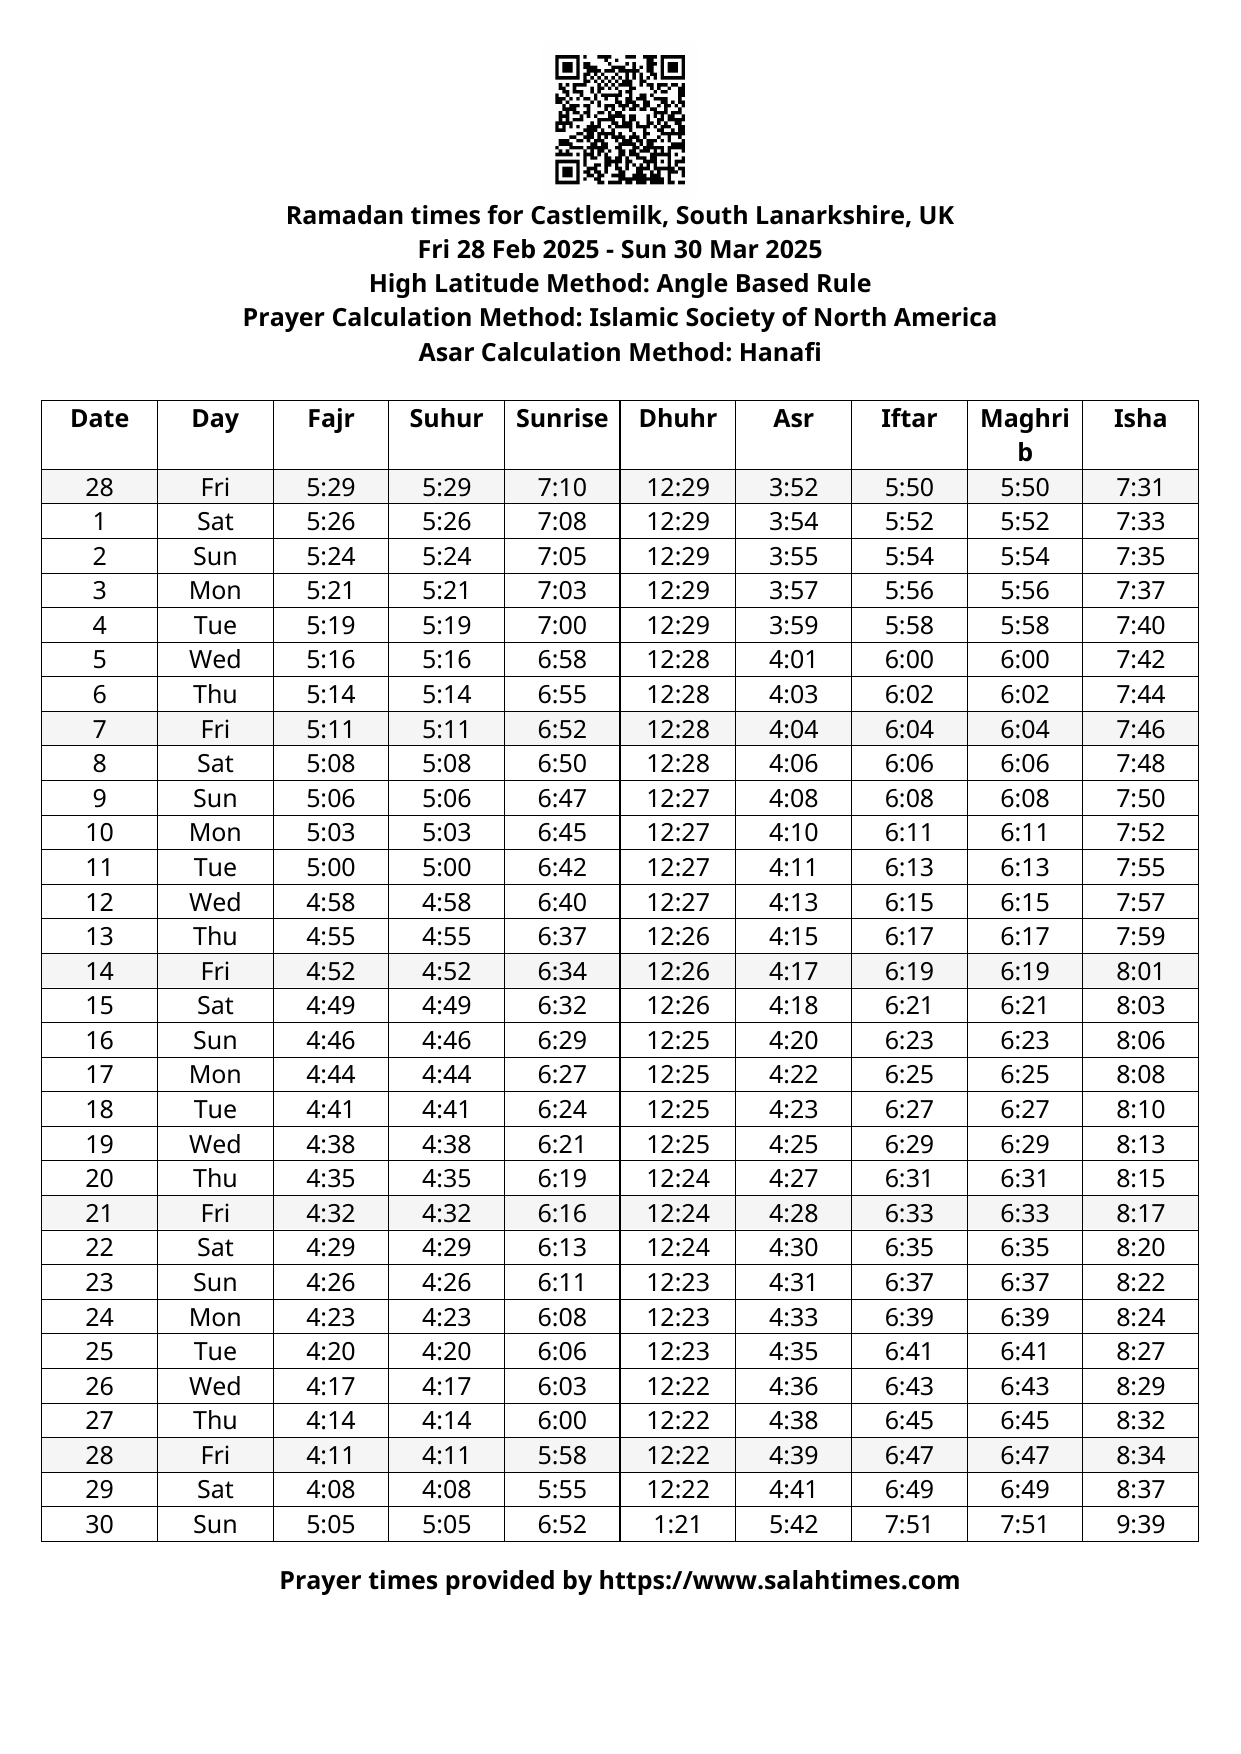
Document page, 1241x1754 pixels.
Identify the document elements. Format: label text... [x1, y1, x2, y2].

table_cell Sun [158, 1023, 273, 1057]
table_cell 3 [42, 574, 157, 607]
table_cell 4:08 [274, 1473, 388, 1506]
table_cell 22 [42, 1231, 157, 1264]
table_cell 5:54 [968, 539, 1082, 572]
table_cell 7:03 [505, 574, 619, 607]
table_cell 7:44 [1083, 677, 1198, 711]
table_cell Tue [158, 850, 273, 884]
table_cell 4:55 [389, 919, 504, 953]
table_cell 24 [42, 1300, 157, 1333]
table_cell 4:03 [736, 677, 851, 711]
table_cell 5:00 [274, 850, 388, 884]
table_cell 4:41 [389, 1092, 504, 1126]
table_cell 6:06 [505, 1334, 619, 1368]
table_cell 6:27 [505, 1058, 619, 1091]
table_cell 6:39 [968, 1300, 1082, 1333]
table_cell 5:11 [274, 712, 388, 745]
table_cell Mon [158, 1300, 273, 1333]
table_cell 6:19 [852, 954, 967, 987]
table_cell 5 [42, 643, 157, 676]
table_cell 5:16 [274, 643, 388, 676]
table_cell 12:29 [621, 574, 735, 607]
table_cell 5:56 [852, 574, 967, 607]
table_cell 8 [42, 746, 157, 780]
table_header Suhur [389, 401, 504, 469]
table_cell 7:33 [1083, 504, 1198, 538]
picture [542, 41, 699, 198]
table_cell 6:32 [505, 989, 619, 1022]
table_cell 6:47 [852, 1438, 967, 1472]
table_cell 4:14 [389, 1404, 504, 1437]
table_cell 7:52 [1083, 816, 1198, 849]
table_cell 12:24 [621, 1196, 735, 1229]
table_cell 7:57 [1083, 885, 1198, 918]
table_cell 9:39 [1083, 1507, 1198, 1541]
table_cell 5:52 [852, 504, 967, 538]
table_cell 4:32 [274, 1196, 388, 1229]
table_cell 6:43 [968, 1369, 1082, 1402]
table_cell 4:31 [736, 1265, 851, 1299]
table_cell 6:06 [968, 746, 1082, 780]
table_cell 6:23 [852, 1023, 967, 1057]
table_cell 19 [42, 1127, 157, 1160]
table_cell 11 [42, 850, 157, 884]
table_cell 26 [42, 1369, 157, 1402]
table_cell 4:55 [274, 919, 388, 953]
table_cell 5:24 [274, 539, 388, 572]
table_cell 4:29 [274, 1231, 388, 1264]
table_cell 12:27 [621, 816, 735, 849]
table_cell 5:11 [389, 712, 504, 745]
table_cell 6:41 [852, 1334, 967, 1368]
table_cell 8:34 [1083, 1438, 1198, 1472]
table_cell 8:03 [1083, 989, 1198, 1022]
table_cell 4:41 [736, 1473, 851, 1506]
table_cell 6:45 [852, 1404, 967, 1437]
table_cell 12:23 [621, 1265, 735, 1299]
table_cell Sat [158, 989, 273, 1022]
table_cell 6:24 [505, 1092, 619, 1126]
table_cell 7:51 [852, 1507, 967, 1541]
table_cell Thu [158, 677, 273, 711]
table_cell 6:49 [968, 1473, 1082, 1506]
table_cell 4:36 [736, 1369, 851, 1402]
table_cell 4:33 [736, 1300, 851, 1333]
table_cell 7:08 [505, 504, 619, 538]
table_cell 6:19 [968, 954, 1082, 987]
table_cell 6:31 [968, 1161, 1082, 1195]
table_cell 8:17 [1083, 1196, 1198, 1229]
table_cell 12:24 [621, 1161, 735, 1195]
table_cell 12:28 [621, 746, 735, 780]
table_header Isha [1083, 401, 1198, 469]
table_cell 6:04 [968, 712, 1082, 745]
table_cell 12:26 [621, 989, 735, 1022]
table_cell 6:15 [852, 885, 967, 918]
table_cell Mon [158, 1058, 273, 1091]
table_cell 8:10 [1083, 1092, 1198, 1126]
table_cell 4:39 [736, 1438, 851, 1472]
table_cell 6:15 [968, 885, 1082, 918]
table_cell 7:50 [1083, 781, 1198, 814]
table_cell 4:35 [389, 1161, 504, 1195]
table_cell 5:05 [274, 1507, 388, 1541]
table_cell Mon [158, 574, 273, 607]
table_cell Tue [158, 1334, 273, 1368]
table_cell 4:15 [736, 919, 851, 953]
table_cell 4:10 [736, 816, 851, 849]
table_cell 8:20 [1083, 1231, 1198, 1264]
table_cell 13 [42, 919, 157, 953]
table_cell 6 [42, 677, 157, 711]
text Prayer Calculation Method: Islamic Society of North America [42, 300, 1198, 334]
table_cell 4:11 [389, 1438, 504, 1472]
table_cell 5:19 [274, 608, 388, 642]
table_cell Sat [158, 1231, 273, 1264]
table_cell 4:38 [736, 1404, 851, 1437]
table_cell 6:37 [852, 1265, 967, 1299]
table_cell 6:45 [505, 816, 619, 849]
text High Latitude Method: Angle Based Rule [42, 266, 1198, 300]
table_cell 12:29 [621, 470, 735, 503]
table_cell 12:28 [621, 712, 735, 745]
table_cell 6:21 [505, 1127, 619, 1160]
table_cell 7:31 [1083, 470, 1198, 503]
table_cell 5:03 [274, 816, 388, 849]
table_cell Sun [158, 1265, 273, 1299]
table_cell 4:08 [389, 1473, 504, 1506]
table_cell 6:13 [852, 850, 967, 884]
table_cell 12:25 [621, 1023, 735, 1057]
text Prayer times provided by https://www.salahtimes.com [42, 1563, 1198, 1597]
table_cell 8:22 [1083, 1265, 1198, 1299]
table_cell 4:41 [274, 1092, 388, 1126]
table_cell 6:21 [968, 989, 1082, 1022]
table_cell 12:25 [621, 1058, 735, 1091]
table_cell Sun [158, 1507, 273, 1541]
table_cell 12:23 [621, 1334, 735, 1368]
table_cell 20 [42, 1161, 157, 1195]
table_cell 8:29 [1083, 1369, 1198, 1402]
table_cell 6:34 [505, 954, 619, 987]
table_cell Sat [158, 504, 273, 538]
table_cell 7 [42, 712, 157, 745]
table_cell 6:00 [968, 643, 1082, 676]
table_cell 5:14 [389, 677, 504, 711]
table_cell 6:40 [505, 885, 619, 918]
table_cell 7:48 [1083, 746, 1198, 780]
table_cell 4:23 [274, 1300, 388, 1333]
table_cell 4:26 [274, 1265, 388, 1299]
table_cell 4:27 [736, 1161, 851, 1195]
table_cell 6:17 [852, 919, 967, 953]
table_cell 6:29 [505, 1023, 619, 1057]
table_cell 21 [42, 1196, 157, 1229]
table_cell Thu [158, 919, 273, 953]
table_cell 3:59 [736, 608, 851, 642]
table_cell 4:14 [274, 1404, 388, 1437]
table_cell 4:01 [736, 643, 851, 676]
table_cell 12:23 [621, 1300, 735, 1333]
table_cell 7:59 [1083, 919, 1198, 953]
table_cell 18 [42, 1092, 157, 1126]
table_cell 6:39 [852, 1300, 967, 1333]
table_cell 12:26 [621, 919, 735, 953]
table_cell 1:21 [621, 1507, 735, 1541]
table_cell 6:50 [505, 746, 619, 780]
table_cell 7:37 [1083, 574, 1198, 607]
table_cell 4:28 [736, 1196, 851, 1229]
table_cell 6:29 [968, 1127, 1082, 1160]
table_cell 6:00 [505, 1404, 619, 1437]
table_cell 4:20 [274, 1334, 388, 1368]
table_cell 4:44 [389, 1058, 504, 1091]
table_cell 6:52 [505, 1507, 619, 1541]
text Fri 28 Feb 2025 - Sun 30 Mar 2025 [42, 232, 1198, 266]
table_cell Tue [158, 608, 273, 642]
table_cell Fri [158, 954, 273, 987]
table_cell 8:37 [1083, 1473, 1198, 1506]
table_cell 5:58 [968, 608, 1082, 642]
table_header Maghrib [968, 401, 1082, 469]
table_cell 7:40 [1083, 608, 1198, 642]
table_cell 4:38 [274, 1127, 388, 1160]
text Ramadan times for Castlemilk, South Lanarkshire, UK [42, 198, 1198, 232]
table_cell 4 [42, 608, 157, 642]
table_cell 6:13 [968, 850, 1082, 884]
table_cell 12:22 [621, 1369, 735, 1402]
table_cell 5:52 [968, 504, 1082, 538]
table_cell 12:29 [621, 539, 735, 572]
table_cell 6:43 [852, 1369, 967, 1402]
table_cell 5:14 [274, 677, 388, 711]
table_cell 6:16 [505, 1196, 619, 1229]
table_cell 6:33 [968, 1196, 1082, 1229]
table_header Day [158, 401, 273, 469]
table_cell 4:29 [389, 1231, 504, 1264]
table_cell 6:17 [968, 919, 1082, 953]
table_cell 4:26 [389, 1265, 504, 1299]
table_cell 4:46 [389, 1023, 504, 1057]
table_cell 4:23 [736, 1092, 851, 1126]
table_cell 5:26 [274, 504, 388, 538]
table_cell 10 [42, 816, 157, 849]
table_cell 5:54 [852, 539, 967, 572]
table_cell 6:42 [505, 850, 619, 884]
table_header Fajr [274, 401, 388, 469]
table_cell 4:11 [736, 850, 851, 884]
table_cell 4:46 [274, 1023, 388, 1057]
table_cell 4:49 [274, 989, 388, 1022]
table_cell 6:55 [505, 677, 619, 711]
table_cell 5:58 [852, 608, 967, 642]
table_cell 5:50 [852, 470, 967, 503]
table_cell 12:25 [621, 1127, 735, 1160]
table_cell 12:22 [621, 1404, 735, 1437]
table_cell 8:27 [1083, 1334, 1198, 1368]
table_cell 28 [42, 1438, 157, 1472]
table_cell 6:08 [852, 781, 967, 814]
table_cell 4:35 [736, 1334, 851, 1368]
table_cell 6:29 [852, 1127, 967, 1160]
table_cell 2 [42, 539, 157, 572]
table_cell 6:33 [852, 1196, 967, 1229]
table_cell 6:37 [505, 919, 619, 953]
table_cell 6:11 [852, 816, 967, 849]
table_header Asr [736, 401, 851, 469]
table_cell 12 [42, 885, 157, 918]
table_header Date [42, 401, 157, 469]
table_cell 4:38 [389, 1127, 504, 1160]
table_cell 5:08 [274, 746, 388, 780]
table_cell 5:06 [389, 781, 504, 814]
table_cell 5:26 [389, 504, 504, 538]
table_cell 5:21 [274, 574, 388, 607]
table_cell 4:52 [274, 954, 388, 987]
table_cell 8:01 [1083, 954, 1198, 987]
table_cell 6:47 [968, 1438, 1082, 1472]
table_cell 12:22 [621, 1438, 735, 1472]
table_header Sunrise [505, 401, 619, 469]
table_cell 4:52 [389, 954, 504, 987]
table_cell 3:52 [736, 470, 851, 503]
table_cell Fri [158, 470, 273, 503]
table_cell Thu [158, 1161, 273, 1195]
table_cell 5:50 [968, 470, 1082, 503]
table_cell 6:45 [968, 1404, 1082, 1437]
table_cell Fri [158, 712, 273, 745]
table_cell 12:24 [621, 1231, 735, 1264]
table_cell 3:57 [736, 574, 851, 607]
table_cell 25 [42, 1334, 157, 1368]
table_cell 4:22 [736, 1058, 851, 1091]
table_cell 5:58 [505, 1438, 619, 1472]
table_cell 6:25 [852, 1058, 967, 1091]
table_cell 5:56 [968, 574, 1082, 607]
table_cell 6:19 [505, 1161, 619, 1195]
table_cell 6:02 [968, 677, 1082, 711]
table_cell 12:27 [621, 781, 735, 814]
table_cell 5:16 [389, 643, 504, 676]
table_cell 7:10 [505, 470, 619, 503]
table_cell 7:42 [1083, 643, 1198, 676]
table_cell Sun [158, 781, 273, 814]
table_cell Fri [158, 1438, 273, 1472]
table_cell 4:49 [389, 989, 504, 1022]
table_cell 29 [42, 1473, 157, 1506]
table_cell 8:06 [1083, 1023, 1198, 1057]
table_cell 12:27 [621, 885, 735, 918]
table_cell 8:24 [1083, 1300, 1198, 1333]
table_cell 5:05 [389, 1507, 504, 1541]
table_cell 4:18 [736, 989, 851, 1022]
table_cell 6:08 [505, 1300, 619, 1333]
table_cell Wed [158, 1369, 273, 1402]
table_cell 4:17 [274, 1369, 388, 1402]
table_cell 12:29 [621, 608, 735, 642]
table_cell 1 [42, 504, 157, 538]
table_cell 5:00 [389, 850, 504, 884]
table_cell 4:23 [389, 1300, 504, 1333]
table_cell 6:04 [852, 712, 967, 745]
table_cell 8:08 [1083, 1058, 1198, 1091]
table_cell 12:27 [621, 850, 735, 884]
table_cell 5:06 [274, 781, 388, 814]
table_cell 6:25 [968, 1058, 1082, 1091]
table_cell 6:49 [852, 1473, 967, 1506]
table_cell 3:54 [736, 504, 851, 538]
table_cell Wed [158, 1127, 273, 1160]
table_cell 8:32 [1083, 1404, 1198, 1437]
table_cell 7:51 [968, 1507, 1082, 1541]
table_cell 8:13 [1083, 1127, 1198, 1160]
table_cell 4:44 [274, 1058, 388, 1091]
table_cell 4:06 [736, 746, 851, 780]
table_cell 5:08 [389, 746, 504, 780]
table_cell 7:55 [1083, 850, 1198, 884]
table_cell 6:41 [968, 1334, 1082, 1368]
table_cell 4:32 [389, 1196, 504, 1229]
table_cell 6:47 [505, 781, 619, 814]
table_cell 6:08 [968, 781, 1082, 814]
table_cell 5:29 [274, 470, 388, 503]
table_cell 12:26 [621, 954, 735, 987]
table_cell 12:25 [621, 1092, 735, 1126]
table_cell 7:46 [1083, 712, 1198, 745]
table_cell 23 [42, 1265, 157, 1299]
table_cell 4:58 [274, 885, 388, 918]
table_cell 5:29 [389, 470, 504, 503]
table_cell 4:58 [389, 885, 504, 918]
table_cell 6:35 [968, 1231, 1082, 1264]
table_header Dhuhr [621, 401, 735, 469]
table_cell 14 [42, 954, 157, 987]
table_cell 5:24 [389, 539, 504, 572]
table_cell 3:55 [736, 539, 851, 572]
table_cell 12:22 [621, 1473, 735, 1506]
table_cell 15 [42, 989, 157, 1022]
table_header Iftar [852, 401, 967, 469]
table_cell 5:42 [736, 1507, 851, 1541]
table_cell 6:00 [852, 643, 967, 676]
table_cell 4:25 [736, 1127, 851, 1160]
table_cell 6:27 [968, 1092, 1082, 1126]
table_cell 16 [42, 1023, 157, 1057]
table_cell 6:27 [852, 1092, 967, 1126]
table_cell 4:35 [274, 1161, 388, 1195]
table_cell Tue [158, 1092, 273, 1126]
table_cell Wed [158, 885, 273, 918]
table_cell Sat [158, 746, 273, 780]
table_cell 4:20 [389, 1334, 504, 1368]
table_cell 7:35 [1083, 539, 1198, 572]
table_cell 6:35 [852, 1231, 967, 1264]
table_cell 6:58 [505, 643, 619, 676]
table_cell 12:28 [621, 677, 735, 711]
table_cell 6:37 [968, 1265, 1082, 1299]
table_cell Fri [158, 1196, 273, 1229]
table_cell Thu [158, 1404, 273, 1437]
table_cell 12:28 [621, 643, 735, 676]
table_cell 6:31 [852, 1161, 967, 1195]
table_cell 5:55 [505, 1473, 619, 1506]
table_cell 7:05 [505, 539, 619, 572]
table_cell 6:52 [505, 712, 619, 745]
table_cell 6:03 [505, 1369, 619, 1402]
table_cell 6:13 [505, 1231, 619, 1264]
table_cell 7:00 [505, 608, 619, 642]
table_cell 6:02 [852, 677, 967, 711]
table_cell Wed [158, 643, 273, 676]
table_cell 5:21 [389, 574, 504, 607]
table_cell 8:15 [1083, 1161, 1198, 1195]
table_cell 6:11 [968, 816, 1082, 849]
table_cell Sun [158, 539, 273, 572]
table_cell Sat [158, 1473, 273, 1506]
table_cell 4:20 [736, 1023, 851, 1057]
table_cell 17 [42, 1058, 157, 1091]
table_cell 4:30 [736, 1231, 851, 1264]
table_cell 5:03 [389, 816, 504, 849]
table_cell 6:11 [505, 1265, 619, 1299]
text Asar Calculation Method: Hanafi [42, 334, 1198, 368]
table_cell 4:11 [274, 1438, 388, 1472]
table_cell 9 [42, 781, 157, 814]
table_cell 4:08 [736, 781, 851, 814]
table_cell 6:21 [852, 989, 967, 1022]
table_cell 4:04 [736, 712, 851, 745]
table_cell 4:17 [389, 1369, 504, 1402]
table_cell 30 [42, 1507, 157, 1541]
table_cell Mon [158, 816, 273, 849]
table_cell 28 [42, 470, 157, 503]
table_cell 5:19 [389, 608, 504, 642]
table_cell 12:29 [621, 504, 735, 538]
table_cell 4:13 [736, 885, 851, 918]
table_cell 6:06 [852, 746, 967, 780]
table_cell 4:17 [736, 954, 851, 987]
table_cell 6:23 [968, 1023, 1082, 1057]
table_cell 27 [42, 1404, 157, 1437]
